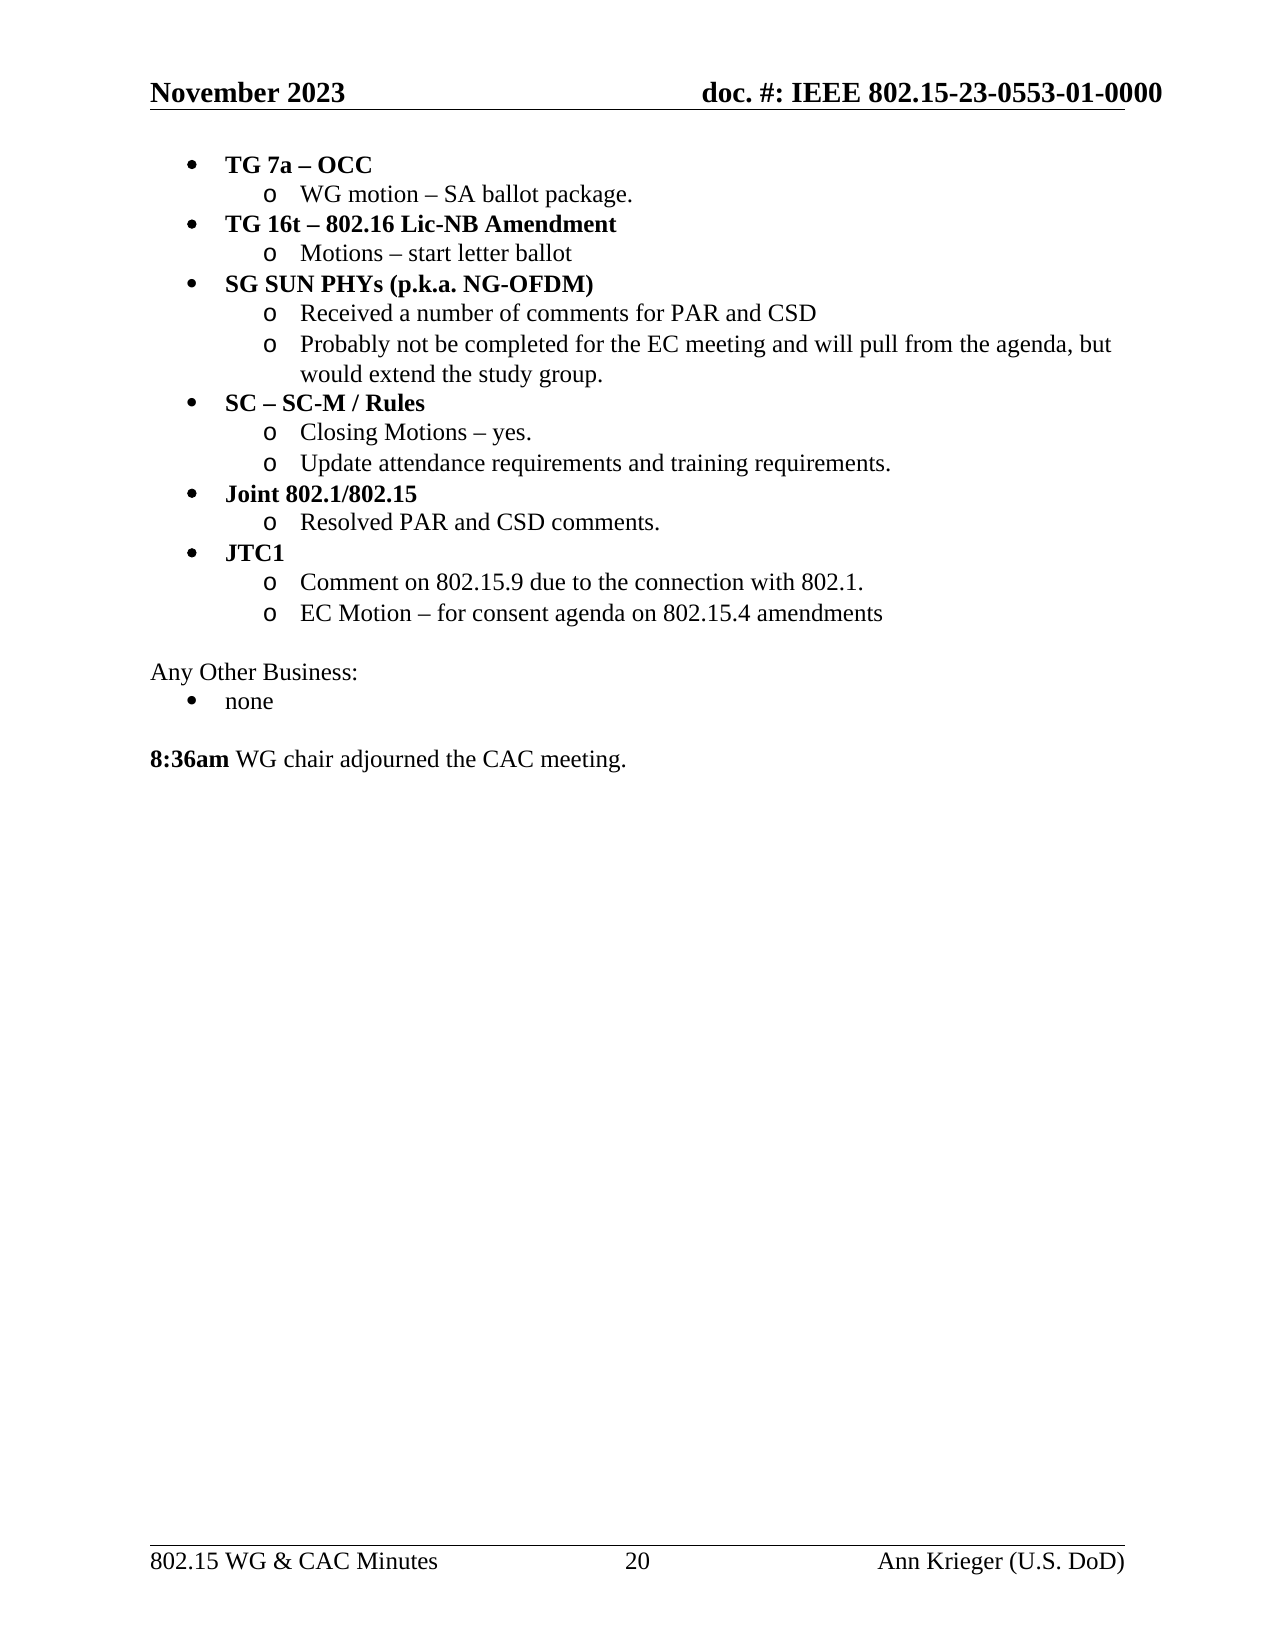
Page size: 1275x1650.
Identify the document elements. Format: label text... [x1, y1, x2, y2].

list Probably not be completed for the EC meeting and will pull from the agenda, but would extend the study group. [262, 329, 1125, 388]
list EC Motion – for consent agenda on 802.15.4 amendments [262, 598, 1125, 629]
list Resolved PAR and CSD comments. [262, 507, 1125, 538]
list SG SUN PHYs (p.k.a. NG-OFDM) [187, 269, 1125, 298]
list Update attendance requirements and training requirements. [262, 448, 1125, 479]
list Received a number of comments for PAR and CSD [262, 298, 1125, 329]
list none [187, 686, 1125, 715]
list JTC1 [187, 538, 1125, 567]
list TG 7a – OCC [187, 150, 1125, 179]
list WG motion – SA ballot package. [262, 179, 1125, 209]
list Motions – start letter ballot [262, 238, 1125, 269]
list Closing Motions – yes. [262, 417, 1125, 448]
list TG 16t – 802.16 Lic-NB Amendment [187, 209, 1125, 238]
text 8:36am WG chair adjourned the CAC meeting. [150, 744, 1125, 772]
list SC – SC-M / Rules [187, 388, 1125, 417]
text Any Other Business: [150, 657, 1125, 686]
list Joint 802.1/802.15 [187, 479, 1125, 507]
list Comment on 802.15.9 due to the connection with 802.1. [262, 567, 1125, 598]
